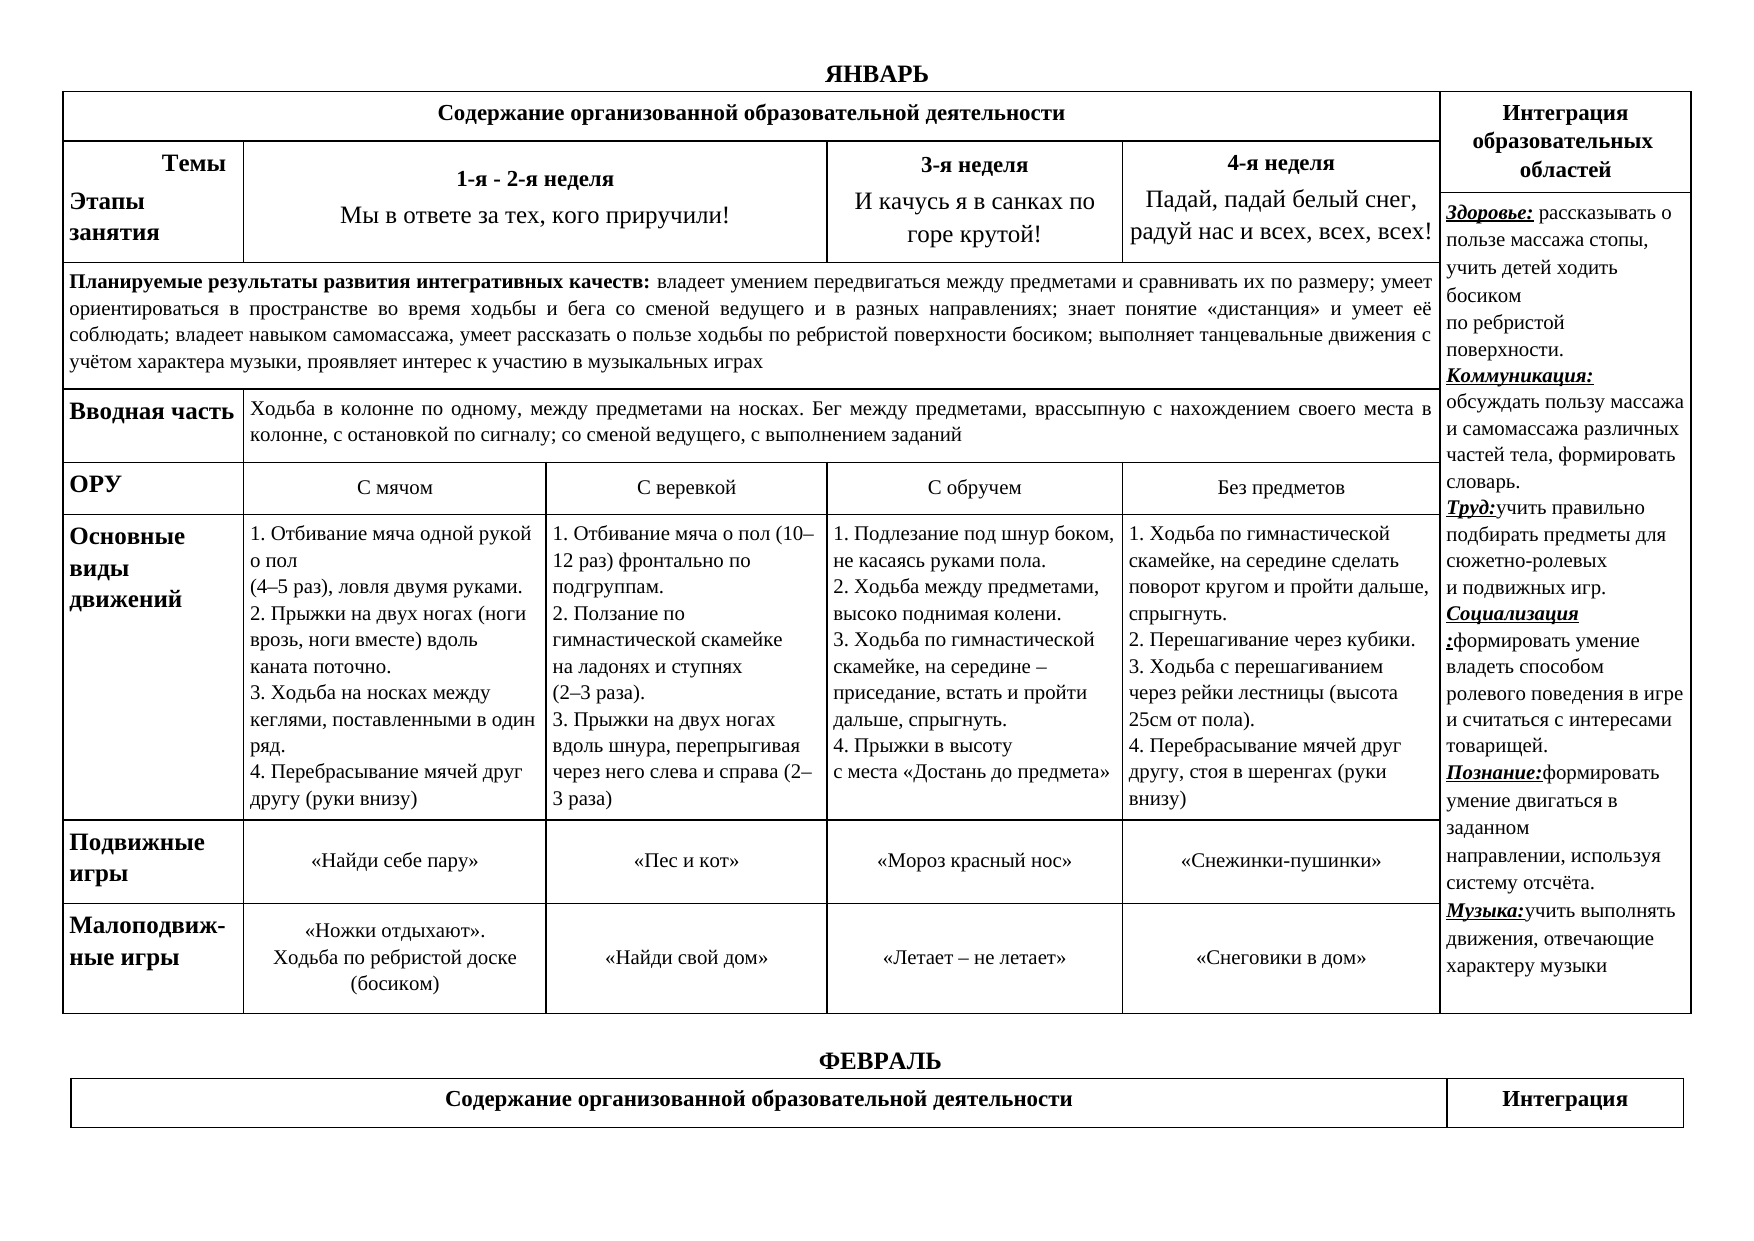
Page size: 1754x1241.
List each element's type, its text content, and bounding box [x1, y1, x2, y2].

table_cell 4-я неделя Падай, падай белый снег, радуй нас и всех, всех, всех! [1123, 142, 1439, 261]
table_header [1448, 1079, 1683, 1127]
table_cell Вводная часть [64, 390, 243, 462]
table_header Содержание организованной образовательной деятельности [72, 1079, 1446, 1127]
table_cell Ходьба в колонне по одному, между предметами на носках. Бег между предметами, врассыпную с нахождением своего места в колонне, с остановкой по сигналу; со сменой ведущего, с выполнением заданий [244, 390, 1439, 462]
table_cell Здоровье: рассказывать о пользе массажа стопы, учить детей ходить босиком по ребристой поверхности. Коммуникация: обсуждать пользу массажа и самомассажа различных частей тела, формировать словарь. Труд:учить правильно подбирать предметы для сюжетно-ролевых и подвижных игр. Социализация:формировать умение владеть способом ролевого поведения в игре и считаться с интересами товарищей. Познание:формировать умение двигаться в заданном направлении, используя систему отсчёта. Музыка:учить выполнять движения, отвечающие характеру музыки [1441, 193, 1690, 1013]
table_cell Подвижные игры [64, 821, 243, 902]
table_cell Основные виды движений [64, 515, 243, 819]
table_cell С обручем [828, 463, 1122, 513]
table_cell «Пес и кот» [547, 821, 826, 902]
table_cell «Снеговики в дом» [1123, 904, 1439, 1013]
table_cell Без предметов [1123, 463, 1439, 513]
table_cell «Летает – не летает» [828, 904, 1122, 1013]
table_cell Темы Этапы занятия [64, 142, 243, 261]
table_cell «Мороз красный нос» [828, 821, 1122, 902]
table_cell «Ножки отдыхают». Ходьба по ребристой доске (босиком) [244, 904, 545, 1013]
table_cell 1-я - 2-я неделя Мы в ответе за тех, кого приручили! [244, 142, 826, 261]
table_cell «Найди себе пару» [244, 821, 545, 902]
table_cell 1. Отбивание мяча одной рукой о пол (4–5 раз), ловля двумя руками. 2. Прыжки на двух ногах (ноги врозь, ноги вместе) вдоль каната поточно. 3. Ходьба на носках между кеглями, поставленными в один ряд. 4. Перебрасывание мячей друг другу (руки внизу) [244, 515, 545, 819]
table_header Содержание организованной образовательной деятельности [64, 92, 1439, 140]
table_cell 3-я неделя И качусь я в санках по горе крутой! [828, 142, 1122, 261]
table_cell 1. Подлезание под шнур боком, не касаясь руками пола. 2. Ходьба между предметами, высоко поднимая колени. 3. Ходьба по гимнастической скамейке, на середине – приседание, встать и пройти дальше, спрыгнуть. 4. Прыжки в высоту с места «Достань до предмета» [828, 515, 1122, 819]
table_cell 1. Ходьба по гимнастической скамейке, на середине сделать поворот кругом и пройти дальше, спрыгнуть. 2. Перешагивание через кубики. 3. Ходьба с перешагиванием через рейки лестницы (высота 25см от пола). 4. Перебрасывание мячей друг другу, стоя в шеренгах (руки внизу) [1123, 515, 1439, 819]
table_cell С мячом [244, 463, 545, 513]
table_cell «Снежинки-пушинки» [1123, 821, 1439, 902]
text ФЕВРАЛЬ [118, 1046, 1636, 1074]
table_header Интеграция образовательных областей [1441, 92, 1690, 192]
table_cell ОРУ [64, 463, 243, 513]
table_cell 1. Отбивание мяча о пол (10–12 раз) фронтально по подгруппам. 2. Ползание по гимнастической скамейке на ладонях и ступнях (2–3 раза). 3. Прыжки на двух ногах вдоль шнура, перепрыгивая через него слева и справа (2–3 раза) [547, 515, 826, 819]
table_cell Малоподвиж-ные игры [64, 904, 243, 1013]
text ЯНВАРЬ [118, 59, 1636, 88]
table_cell С веревкой [547, 463, 826, 513]
table_cell Планируемые результаты развития интегративных качеств: владеет умением передвигаться между предметами и сравнивать их по размеру; умеет ориентироваться в пространстве во время ходьбы и бега со сменой ведущего и в разных направлениях; знает понятие «дистанция» и умеет её соблюдать; владеет навыком самомассажа, умеет рассказать о пользе ходьбы по ребристой поверхности босиком; выполняет танцевальные движения с учётом характера музыки, проявляет интерес к участию в музыкальных играх [64, 263, 1439, 388]
table_cell «Найди свой дом» [547, 904, 826, 1013]
